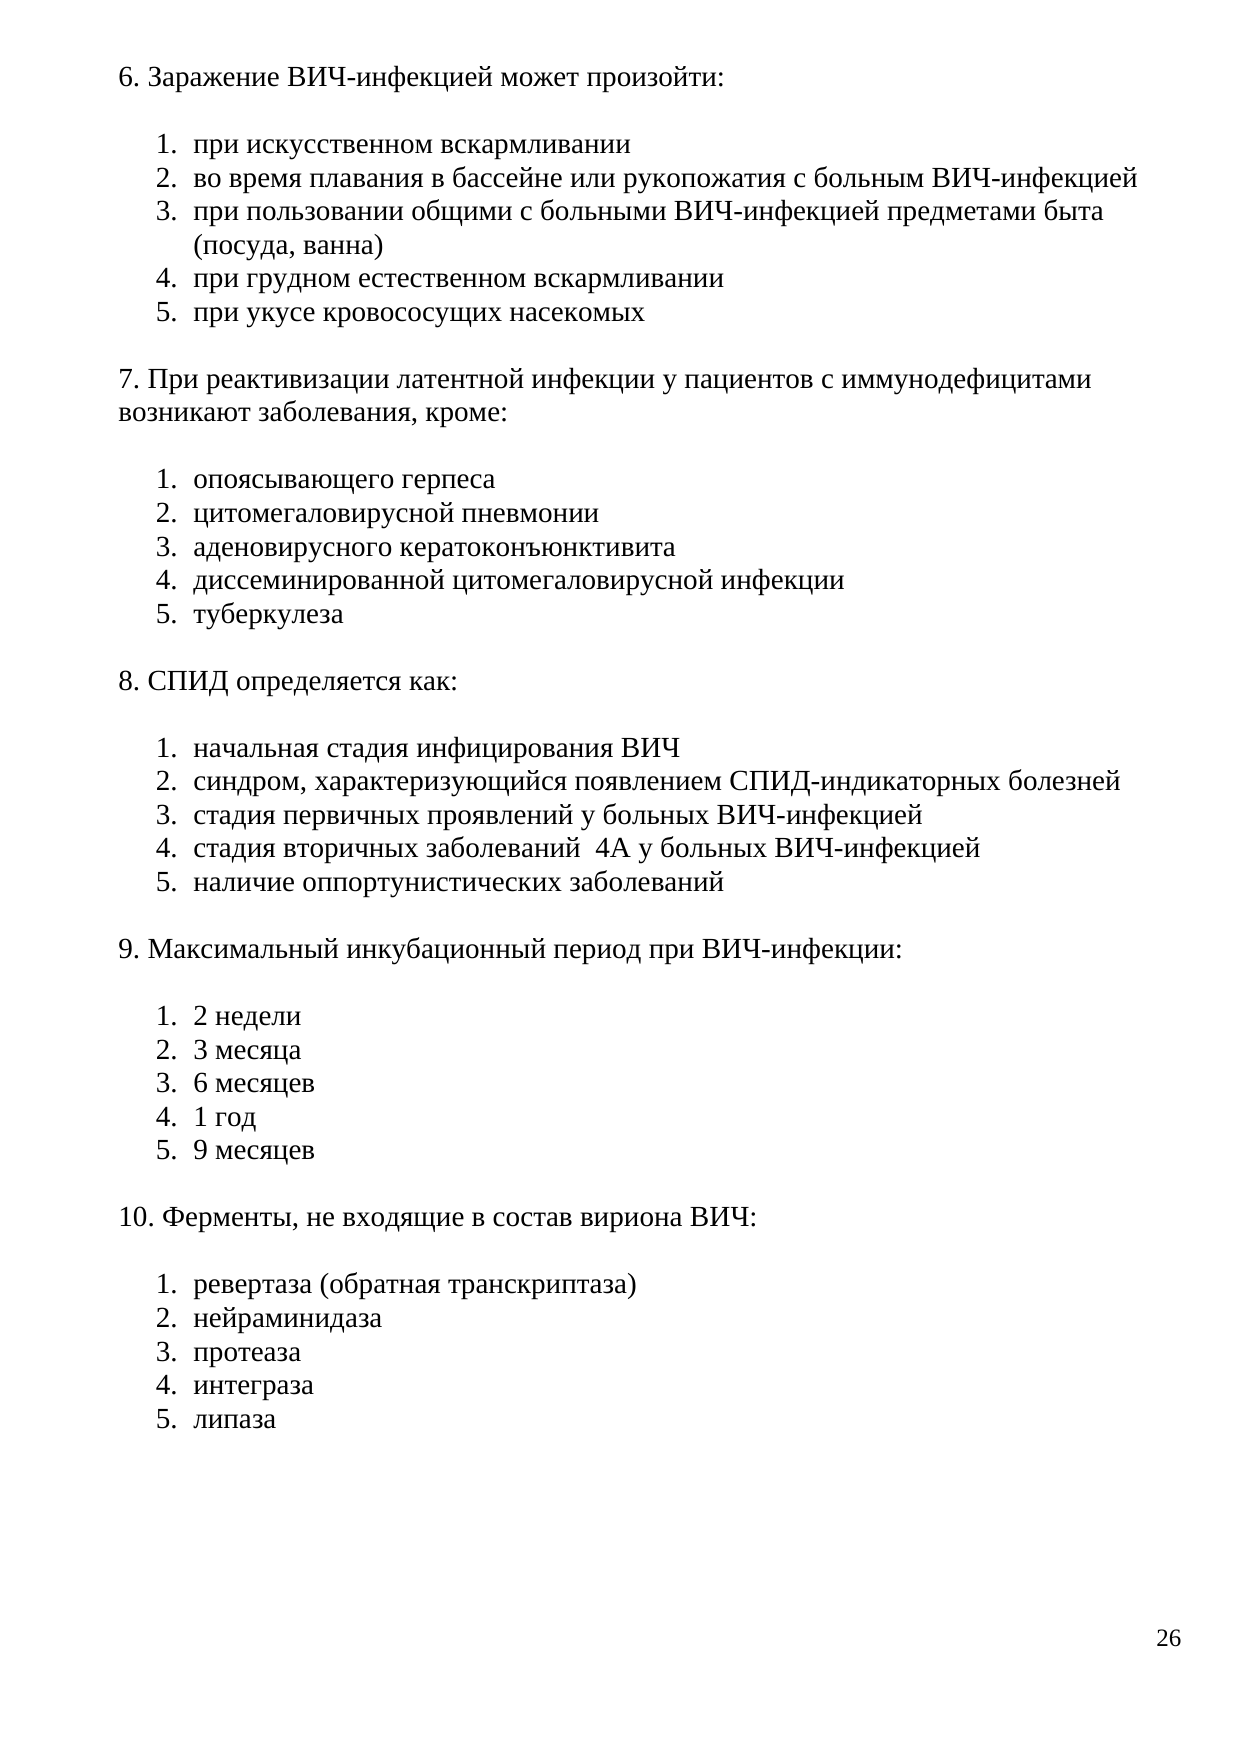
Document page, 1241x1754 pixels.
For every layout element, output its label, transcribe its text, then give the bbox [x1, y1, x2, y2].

list 9 месяцев [156, 1132, 1181, 1166]
list ревертаза (обратная транскриптаза) [156, 1267, 1181, 1300]
text 9. Максимальный инкубационный период при ВИЧ-инфекции: [118, 931, 1181, 965]
list наличие оппортунистических заболеваний [156, 864, 1181, 898]
list 2 недели [156, 998, 1181, 1032]
list протеаза [156, 1334, 1181, 1367]
list при грудном естественном вскармливании [156, 260, 1181, 294]
text 7. При реактивизации латентной инфекции у пациентов с иммунодефицитами возникают заболевания, кроме: [118, 361, 1181, 428]
list стадия вторичных заболеваний 4А у больных ВИЧ-инфекцией [156, 831, 1181, 864]
list во время плавания в бассейне или рукопожатия с больным ВИЧ-инфекцией [156, 160, 1181, 193]
list 6 месяцев [156, 1065, 1181, 1099]
list 3 месяца [156, 1032, 1181, 1065]
list диссеминированной цитомегаловирусной инфекции [156, 562, 1181, 596]
list при искусственном вскармливании [156, 126, 1181, 160]
list при укусе кровососущих насекомых [156, 294, 1181, 327]
text 10. Ферменты, не входящие в состав вириона ВИЧ: [118, 1199, 1181, 1233]
list аденовирусного кератоконъюнктивита [156, 529, 1181, 562]
list липаза [156, 1401, 1181, 1434]
list при пользовании общими с больными ВИЧ-инфекцией предметами быта (посуда, ванна) [156, 193, 1181, 260]
list синдром, характеризующийся появлением СПИД-индикаторных болезней [156, 763, 1181, 797]
list опоясывающего герпеса [156, 462, 1181, 495]
text 6. Заражение ВИЧ-инфекцией может произойти: [118, 59, 1181, 93]
list интеграза [156, 1367, 1181, 1401]
list цитомегаловирусной пневмонии [156, 495, 1181, 529]
list нейраминидаза [156, 1300, 1181, 1334]
list стадия первичных проявлений у больных ВИЧ-инфекцией [156, 797, 1181, 831]
list начальная стадия инфицирования ВИЧ [156, 730, 1181, 763]
list 1 год [156, 1099, 1181, 1132]
list туберкулеза [156, 596, 1181, 629]
text 8. СПИД определяется как: [118, 663, 1181, 696]
